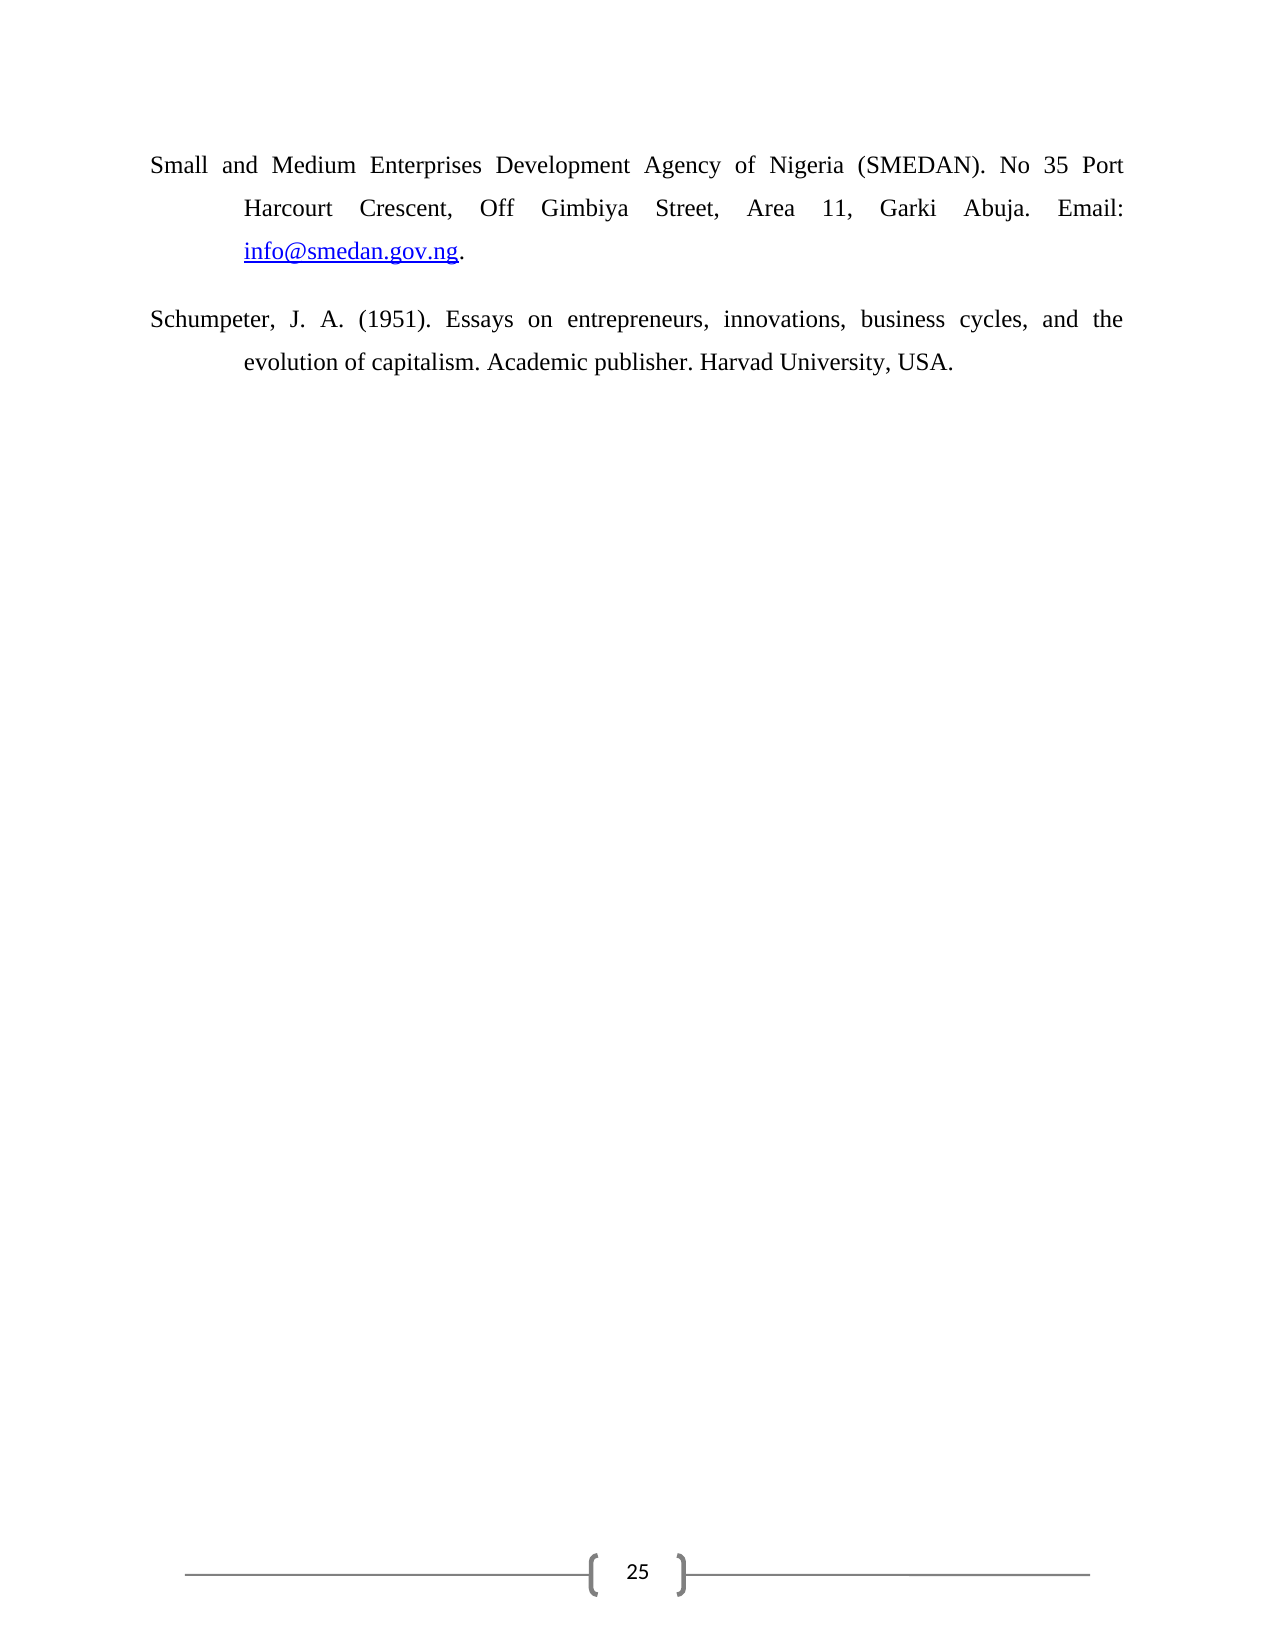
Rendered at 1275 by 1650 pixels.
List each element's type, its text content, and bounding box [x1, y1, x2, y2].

text Schumpeter, J. A. (1951). Essays on entrepreneurs, innovations, business cycles, and the evolution of capitalism. Academic publisher. Harvad University, USA. [150, 304, 1125, 376]
text Small and Medium Enterprises Development Agency of Nigeria (SMEDAN). No 35 Port Harcourt Crescent, Off Gimbiya Street, Area 11, Garki Abuja. Email: info@smedan.gov.ng. [150, 150, 1125, 265]
